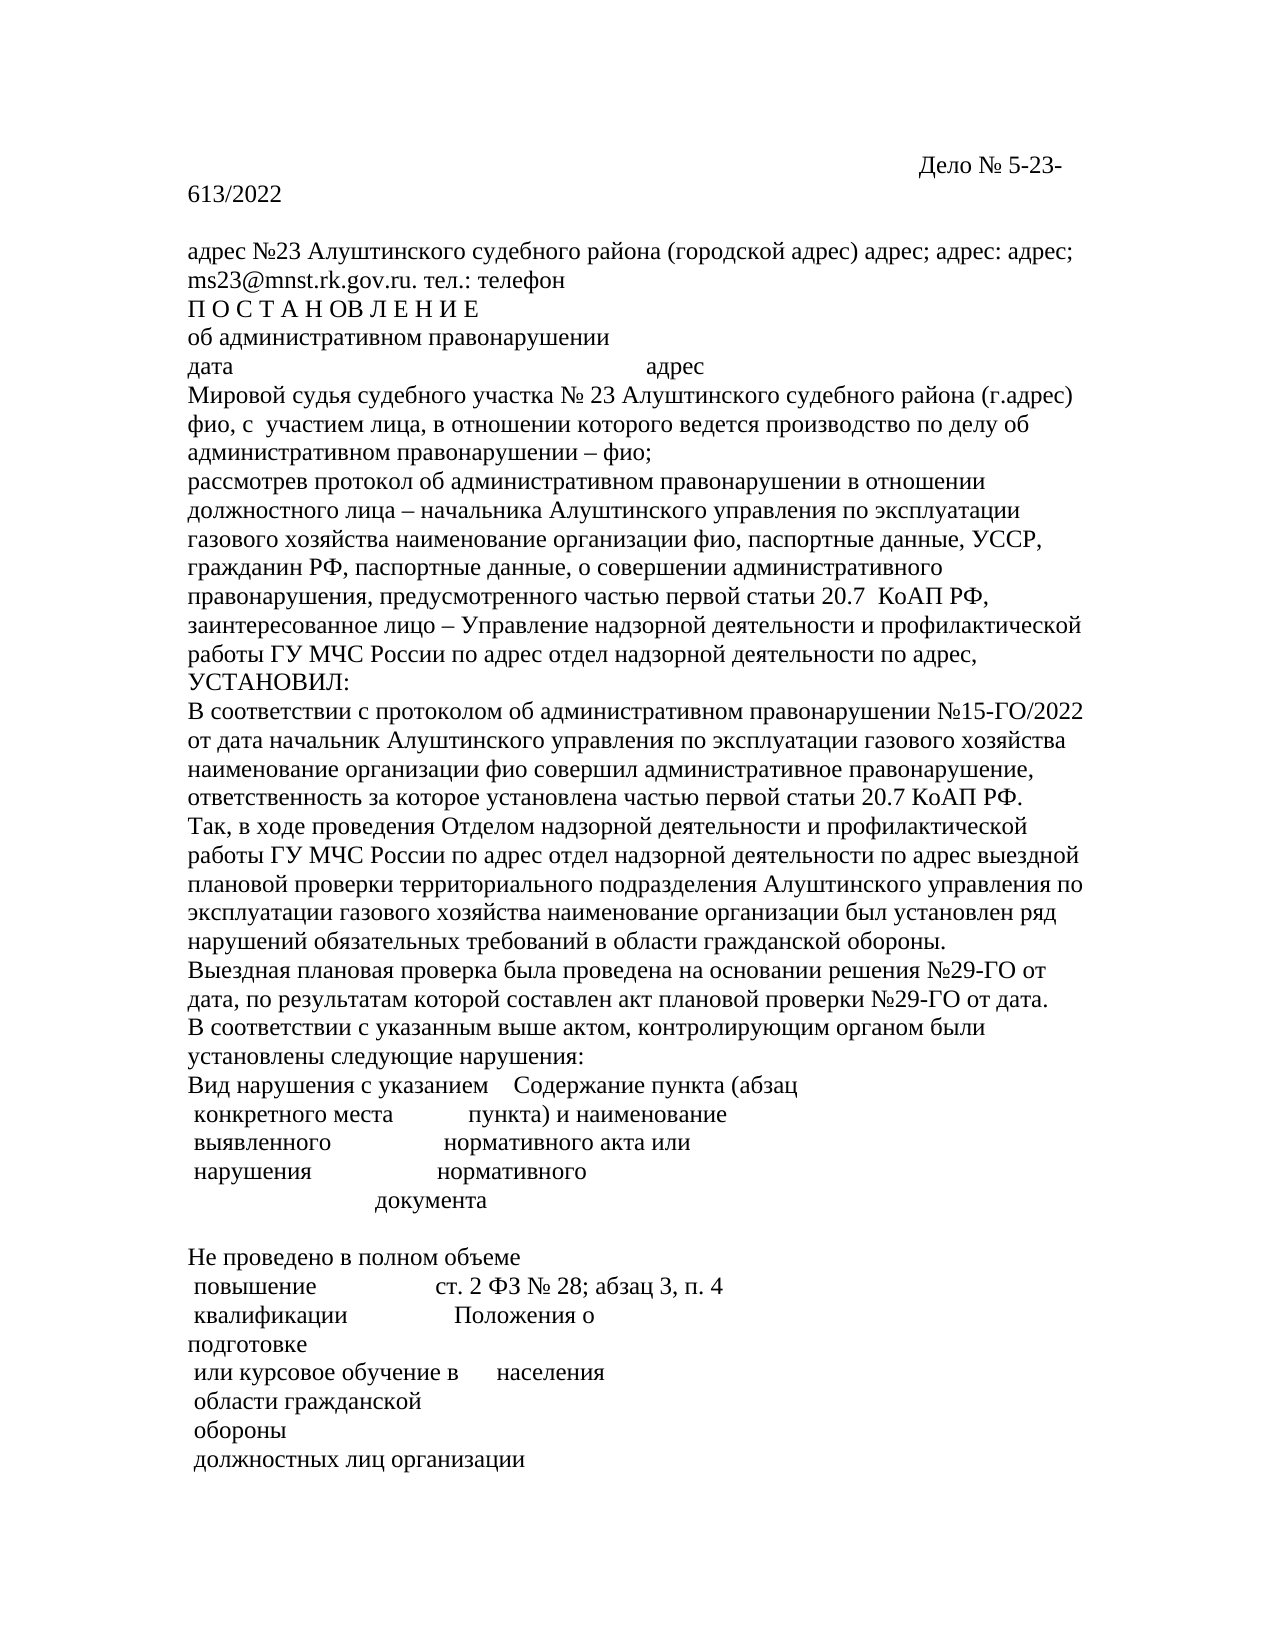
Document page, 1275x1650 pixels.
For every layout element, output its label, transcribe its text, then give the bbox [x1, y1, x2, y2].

text рассмотрев протокол об административном правонарушении в отношении должностного лица – начальника Алуштинского управления по эксплуатации газового хозяйства наименование организации фио, паспортные данные, УССР, гражданин РФ, паспортные данные, о совершении административного правонарушения, предусмотренного частью первой статьи 20.7 КоАП РФ, заинтересованное лицо – Управление надзорной деятельности и профилактической работы ГУ МЧС России по адрес отдел надзорной деятельности по адрес, [187, 466, 1087, 667]
text В соответствии с протоколом об административном правонарушении №15-ГО/2022 от дата начальник Алуштинского управления по эксплуатации газового хозяйства наименование организации фио совершил административное правонарушение, ответственность за которое установлена частью первой статьи 20.7 КоАП РФ. [187, 696, 1087, 811]
text Так, в ходе проведения Отделом надзорной деятельности и профилактической работы ГУ МЧС России по адрес отдел надзорной деятельности по адрес выездной плановой проверки территориального подразделения Алуштинского управления по эксплуатации газового хозяйства наименование организации был установлен ряд нарушений обязательных требований в области гражданской обороны. [187, 811, 1087, 955]
text или курсовое обучение в населения [187, 1357, 1087, 1386]
text квалификации Положения о [187, 1300, 1087, 1329]
text Выездная плановая проверка была проведена на основании решения №29-ГО от дата, по результатам которой составлен акт плановой проверки №29-ГО от дата. [187, 955, 1087, 1012]
text дата адрес [187, 351, 1087, 380]
text обороны [187, 1415, 1087, 1444]
text Дело № 5-23-613/2022 [187, 150, 1087, 207]
text В соответствии с указанным выше актом, контролирующим органом были установлены следующие нарушения: [187, 1012, 1087, 1070]
text Вид нарушения с указанием Содержание пункта (абзац [187, 1070, 1087, 1099]
text должностных лиц организации [187, 1444, 1087, 1472]
text документа [187, 1185, 1087, 1214]
text нарушения нормативного [187, 1156, 1087, 1185]
text П О С Т А Н ОВ Л Е Н И Е [187, 294, 1087, 322]
text повышение ст. 2 ФЗ № 28; абзац 3, п. 4 [187, 1271, 1087, 1300]
text Мировой судья судебного участка № 23 Алуштинского судебного района (г.адрес) фио, с участием лица, в отношении которого ведется производство по делу об административном правонарушении – фио; [187, 380, 1087, 466]
text об административном правонарушении [187, 322, 1087, 351]
text конкретного места пункта) и наименование [187, 1099, 1087, 1127]
text адрес №23 Алуштинского судебного района (городской адрес) адрес; адрес: адрес; ms23@mnst.rk.gov.ru. тел.: телефон [187, 236, 1087, 294]
text выявленного нормативного акта или [187, 1127, 1087, 1156]
text подготовке [187, 1329, 1087, 1357]
text области гражданской [187, 1386, 1087, 1415]
text УСТАНОВИЛ: [187, 667, 1087, 696]
text Не проведено в полном объеме [187, 1242, 1087, 1271]
